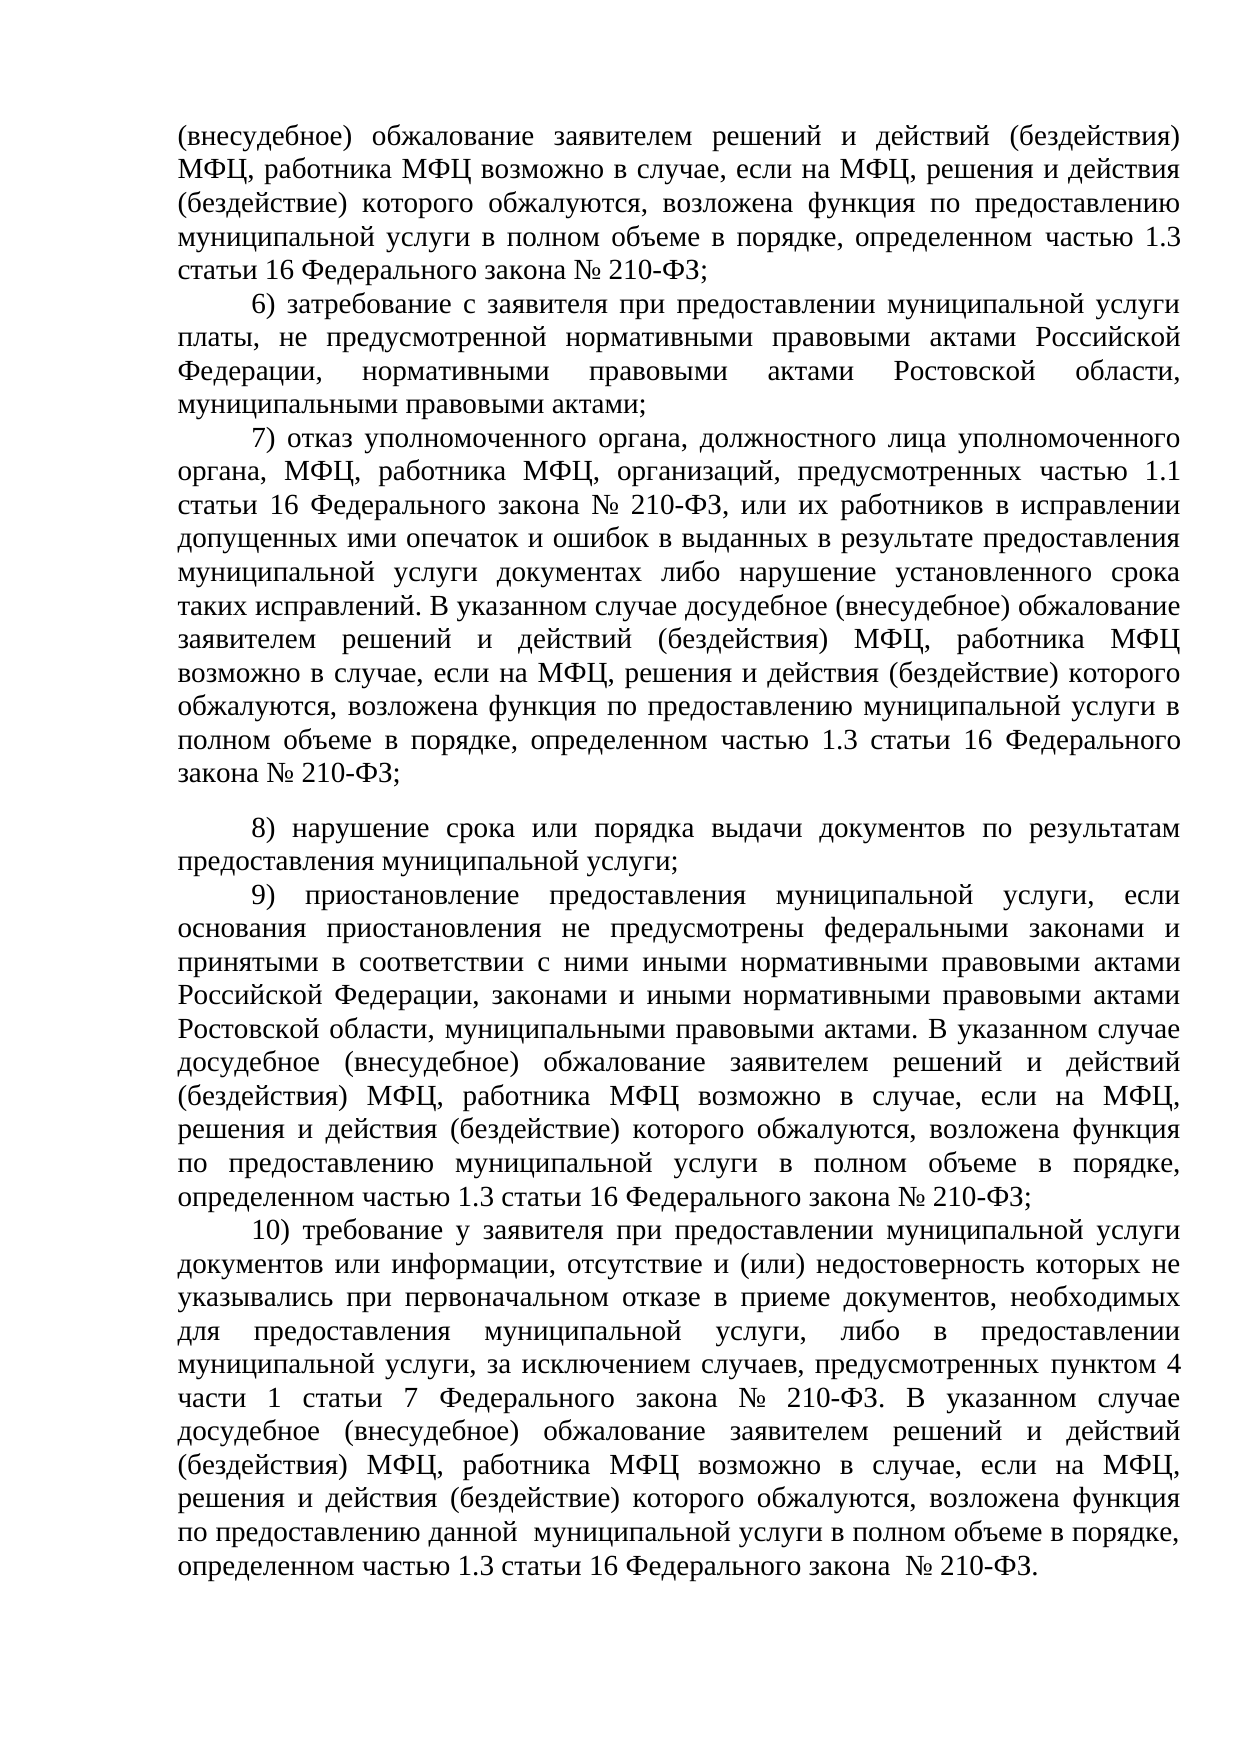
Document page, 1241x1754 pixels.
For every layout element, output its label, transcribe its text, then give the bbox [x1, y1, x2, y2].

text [177, 118, 1181, 286]
text 8) нарушение срока или порядка выдачи документов по результатам предоставления муниципальной услуги; [177, 810, 1181, 877]
text 6) затребование с заявителя при предоставлении муниципальной услуги платы, не предусмотренной нормативными правовыми актами Российской Федерации, нормативными правовыми актами Ростовской области, муниципальными правовыми актами; [177, 286, 1181, 420]
text 10) требование у заявителя при предоставлении муниципальной услуги документов или информации, отсутствие и (или) недостоверность которых не указывались при первоначальном отказе в приеме документов, необходимых для предоставления муниципальной услуги, либо в предоставлении муниципальной услуги, за исключением случаев, предусмотренных пунктом 4 части 1 статьи 7 Федерального закона № 210-ФЗ. В указанном случае досудебное (внесудебное) обжалование заявителем решений и действий (бездействия) МФЦ, работника МФЦ возможно в случае, если на МФЦ, решения и действия (бездействие) которого обжалуются, возложена функция по предоставлению данной муниципальной услуги в полном объеме в порядке, определенном частью 1.3 статьи 16 Федерального закона № 210-ФЗ. [177, 1212, 1181, 1581]
text 7) отказ уполномоченного органа, должностного лица уполномоченного органа, МФЦ, работника МФЦ, организаций, предусмотренных частью 1.1 статьи 16 Федерального закона № 210-ФЗ, или их работников в исправлении допущенных ими опечаток и ошибок в выданных в результате предоставления муниципальной услуги документах либо нарушение установленного срока таких исправлений. В указанном случае досудебное (внесудебное) обжалование заявителем решений и действий (бездействия) МФЦ, работника МФЦ возможно в случае, если на МФЦ, решения и действия (бездействие) которого обжалуются, возложена функция по предоставлению муниципальной услуги в полном объеме в порядке, определенном частью 1.3 статьи 16 Федерального закона № 210-ФЗ; [177, 420, 1181, 789]
text 9) приостановление предоставления муниципальной услуги, если основания приостановления не предусмотрены федеральными законами и принятыми в соответствии с ними иными нормативными правовыми актами Российской Федерации, законами и иными нормативными правовыми актами Ростовской области, муниципальными правовыми актами. В указанном случае досудебное (внесудебное) обжалование заявителем решений и действий (бездействия) МФЦ, работника МФЦ возможно в случае, если на МФЦ, решения и действия (бездействие) которого обжалуются, возложена функция по предоставлению муниципальной услуги в полном объеме в порядке, определенном частью 1.3 статьи 16 Федерального закона № 210-ФЗ; [177, 877, 1181, 1212]
